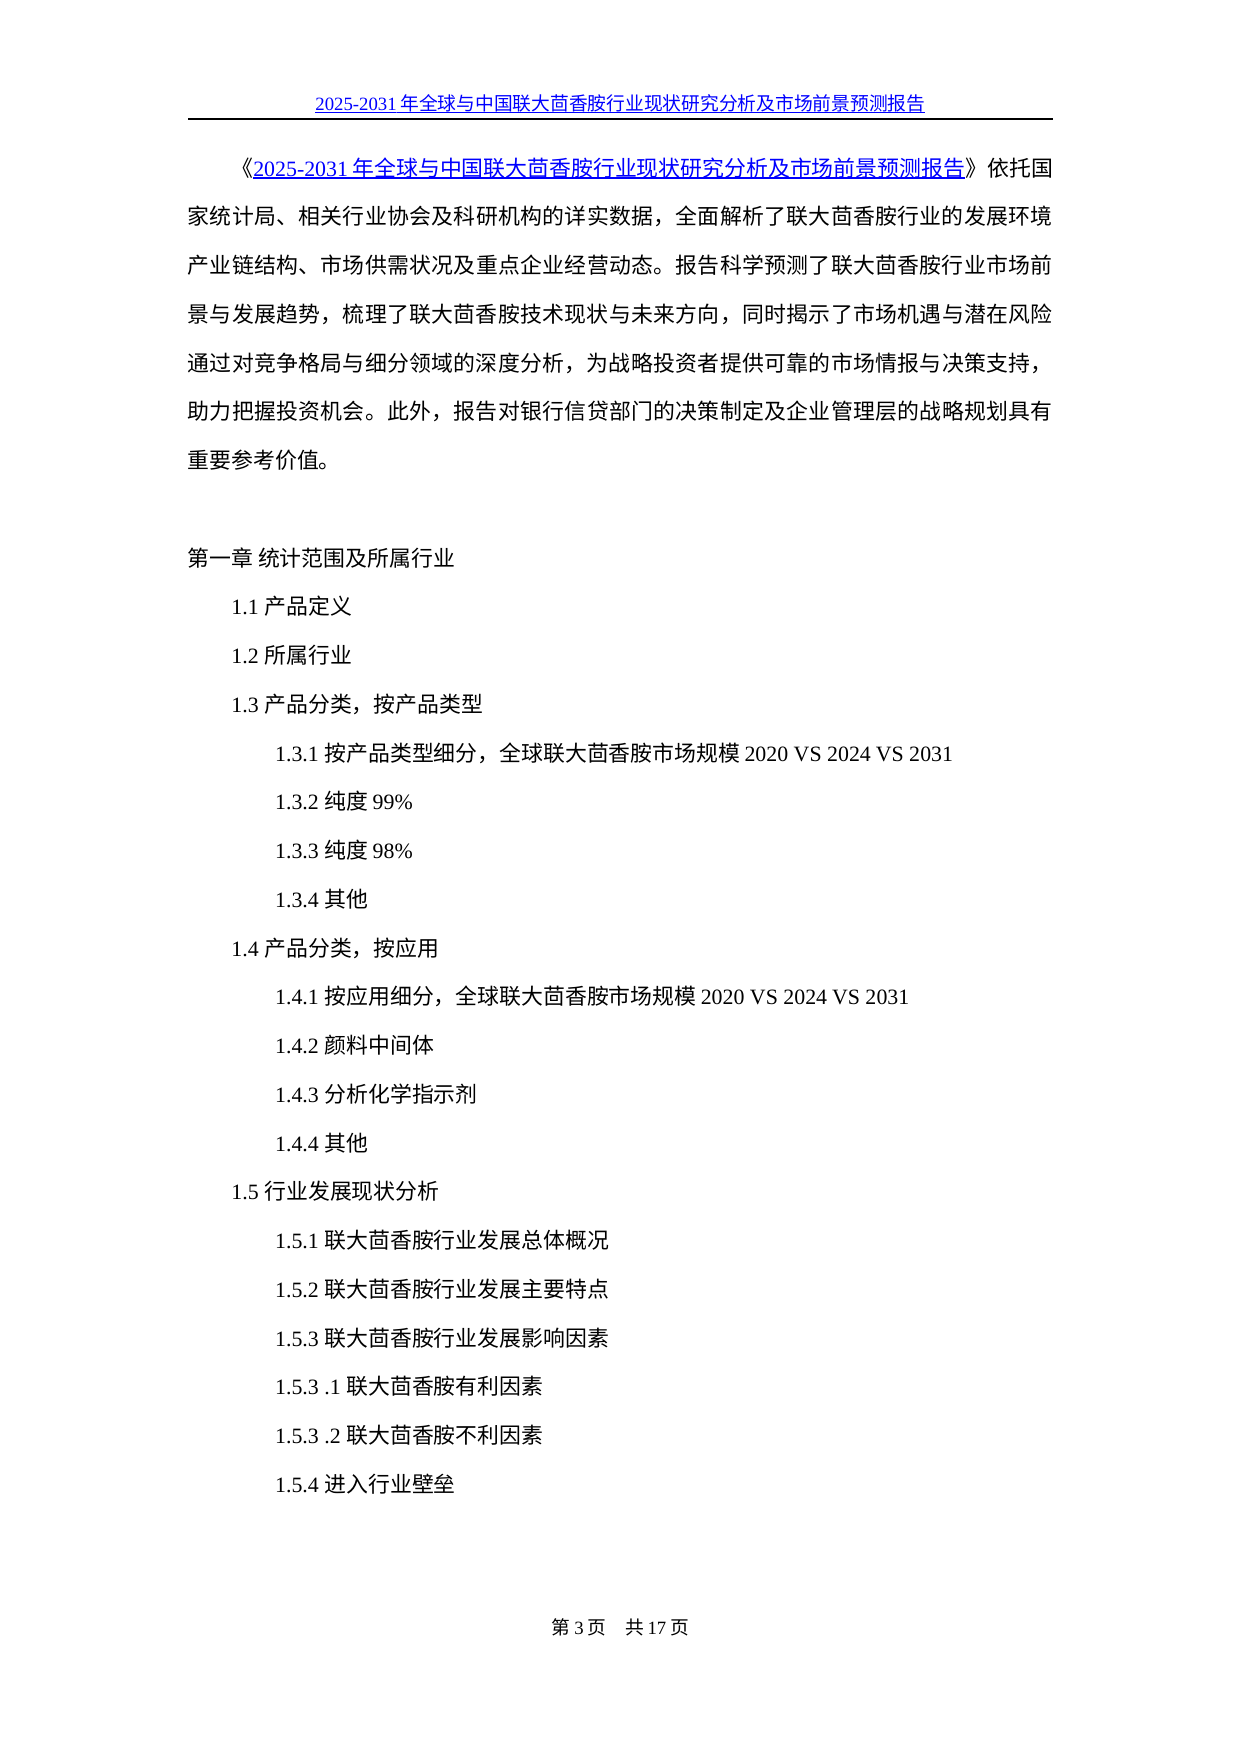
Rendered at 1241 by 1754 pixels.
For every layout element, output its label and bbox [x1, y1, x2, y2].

text [187, 150, 1053, 1499]
